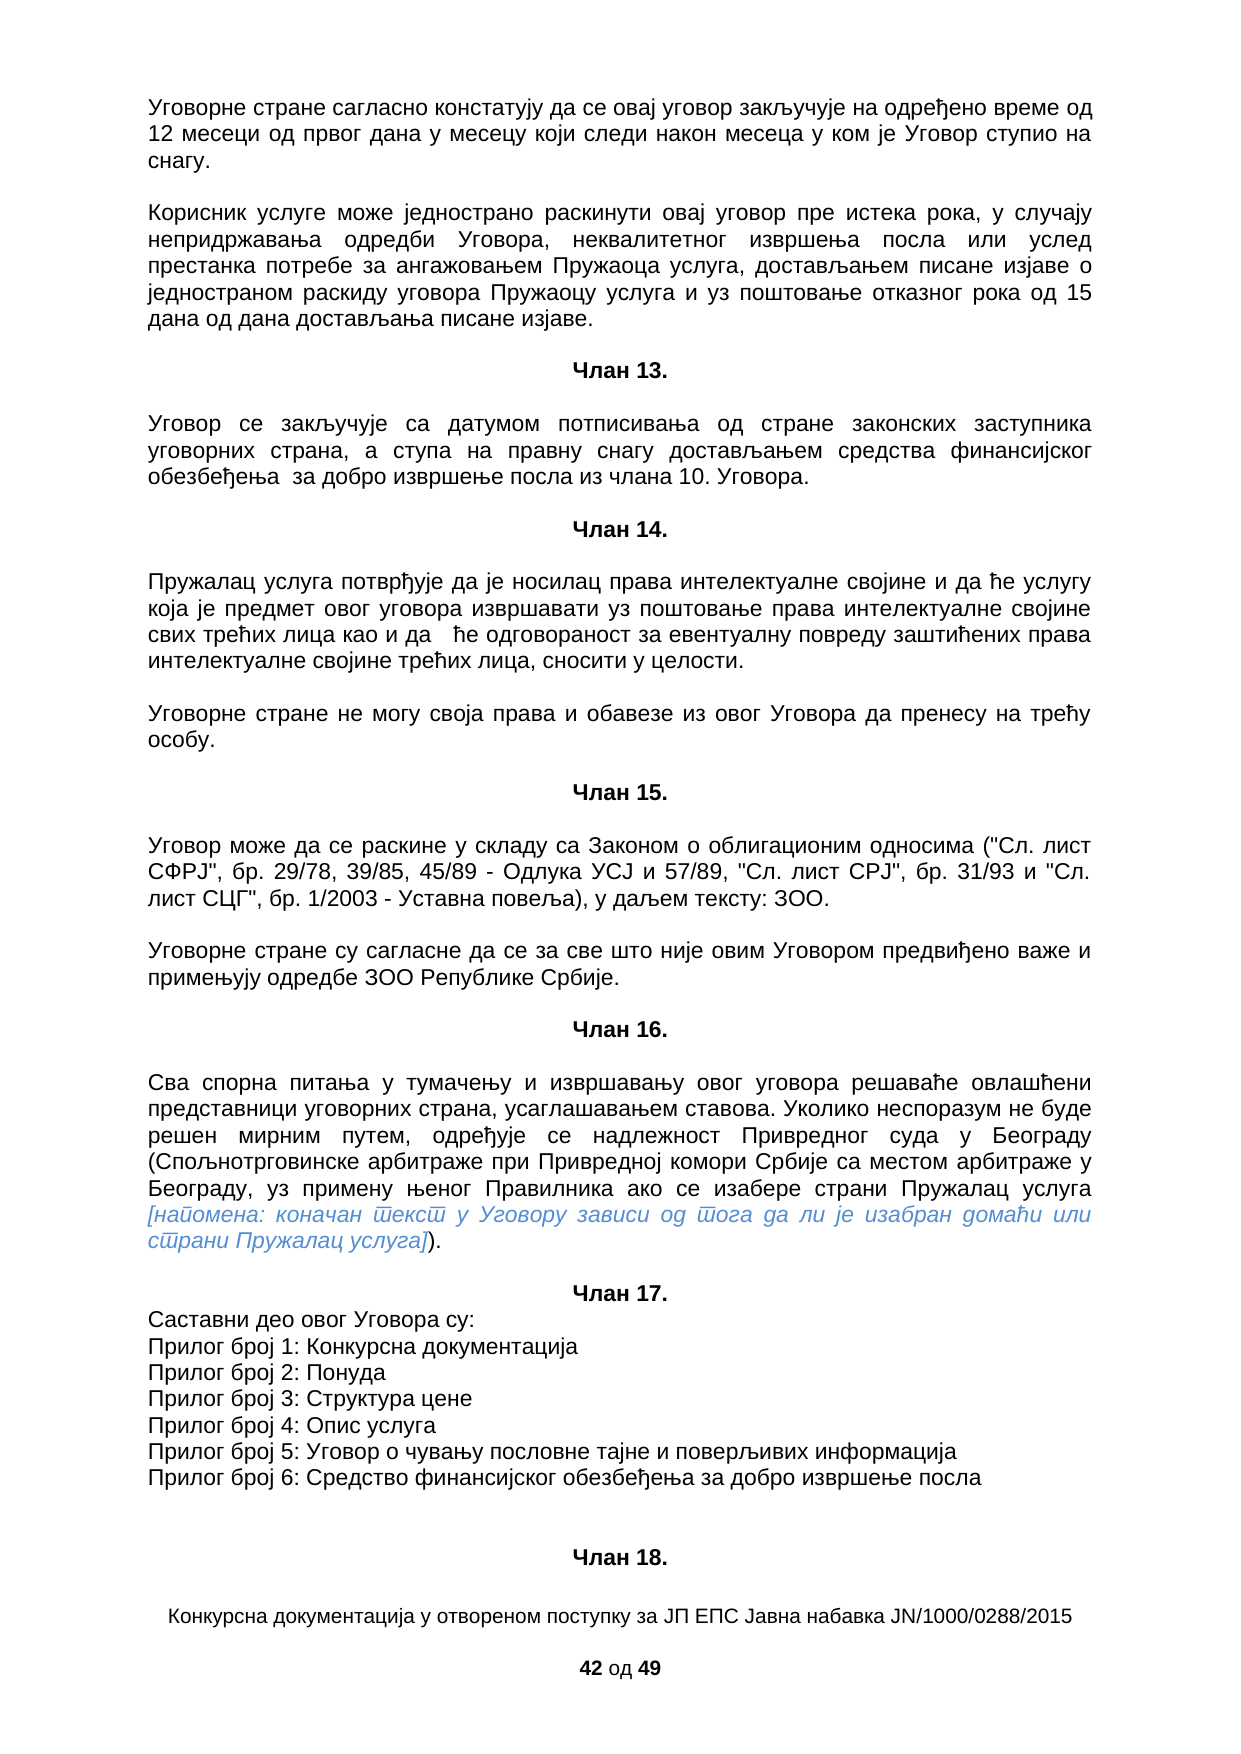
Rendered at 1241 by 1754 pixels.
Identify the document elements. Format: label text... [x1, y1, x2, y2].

text Прилог број 2: Понуда [148, 1359, 1092, 1385]
text Сва спорна питања у тумачењу и извршавању овог уговора решаваће овлашћени представници уговорних страна, усаглашавањем ставова. Уколико неспоразум не буде решен мирним путем, одређује се надлежност Привредног суда у Београду (Спољнотрговинске арбитраже при Привредној комори Србије са местом арбитраже у Београду, уз примену њеног Правилника ако се изабере страни Пружалац услуга [напомена: коначан текст у Уговору зависи од тога да ли је изабран домаћи или страни Пружалац услуга]). [148, 1069, 1092, 1253]
text Прилог број 5: Уговор о чувању пословне тајне и поверљивих информација [148, 1438, 1092, 1464]
text Члан 15. [148, 779, 1092, 806]
text Прилог број 3: Структура цене [148, 1385, 1092, 1412]
text Прилог број 6: Средство финансијског обезбеђења за добро извршење посла [148, 1464, 1092, 1491]
text Члан 16. [148, 1016, 1092, 1043]
text Члан 14. [148, 516, 1092, 542]
text Члан 18. [148, 1543, 1092, 1570]
text Уговорне стране не могу своја права и обавезе из овог Уговора да пренесу на трећу особу. [148, 700, 1092, 753]
text Прилог број 1: Конкурсна документација [148, 1333, 1092, 1359]
text Члан 13. [148, 357, 1092, 384]
text Прилог број 4: Опис услуга [148, 1412, 1092, 1438]
text Уговор се закључује са датумом потписивања од стране законских заступника уговорних страна, а ступа на правну снагу достављањем средства финансијског обезбеђења за добро извршење посла из члана 10. Уговора. [148, 410, 1092, 489]
text Уговорне стране су сагласне да се за све што није овим Уговором предвиђено важе и примењују одредбе ЗОО Републике Србије. [148, 937, 1092, 990]
text Уговорне стране сагласно констатују да се овај уговор закључује на одређено време од 12 месеци од првог дана у месецу који следи након месеца у ком је Уговор ступио на снагу. [148, 94, 1092, 173]
text Корисник услуге може једнострано раскинути овај уговор пре истека рока, у случају непридржавања одредби Уговора, неквалитетног извршења посла или услед престанка потребе за ангажовањем Пружаоца услуга, достављањем писане изјаве о једностраном раскиду уговора Пружаоцу услуга и уз поштовање отказног рока од 15 дана од дана достављања писане изјаве. [148, 199, 1092, 331]
text Саставни део овог Уговора су: [148, 1306, 1092, 1333]
text Уговор може да се раскине у складу са Законом о облигационим односима ("Сл. лист СФРJ", бр. 29/78, 39/85, 45/89 - Одлукa УСJ и 57/89, "Сл. лист СРJ", бр. 31/93 и "Сл. лист СЦГ", бр. 1/2003 - Устaвнa пoвeљa), у даљем тексту: ЗОО. [148, 832, 1092, 911]
text Пружалац услуга потврђује да је носилац права интелектуалне својине и да ће услугу која је предмет овог уговора извршавати уз поштовање права интелектуалне својине свих трећих лица као и да ће одговораност за евентуалну повреду заштићених права интелектуалне својине трећих лица, сносити у целости. [148, 568, 1092, 674]
text Члан 17. [148, 1280, 1092, 1306]
